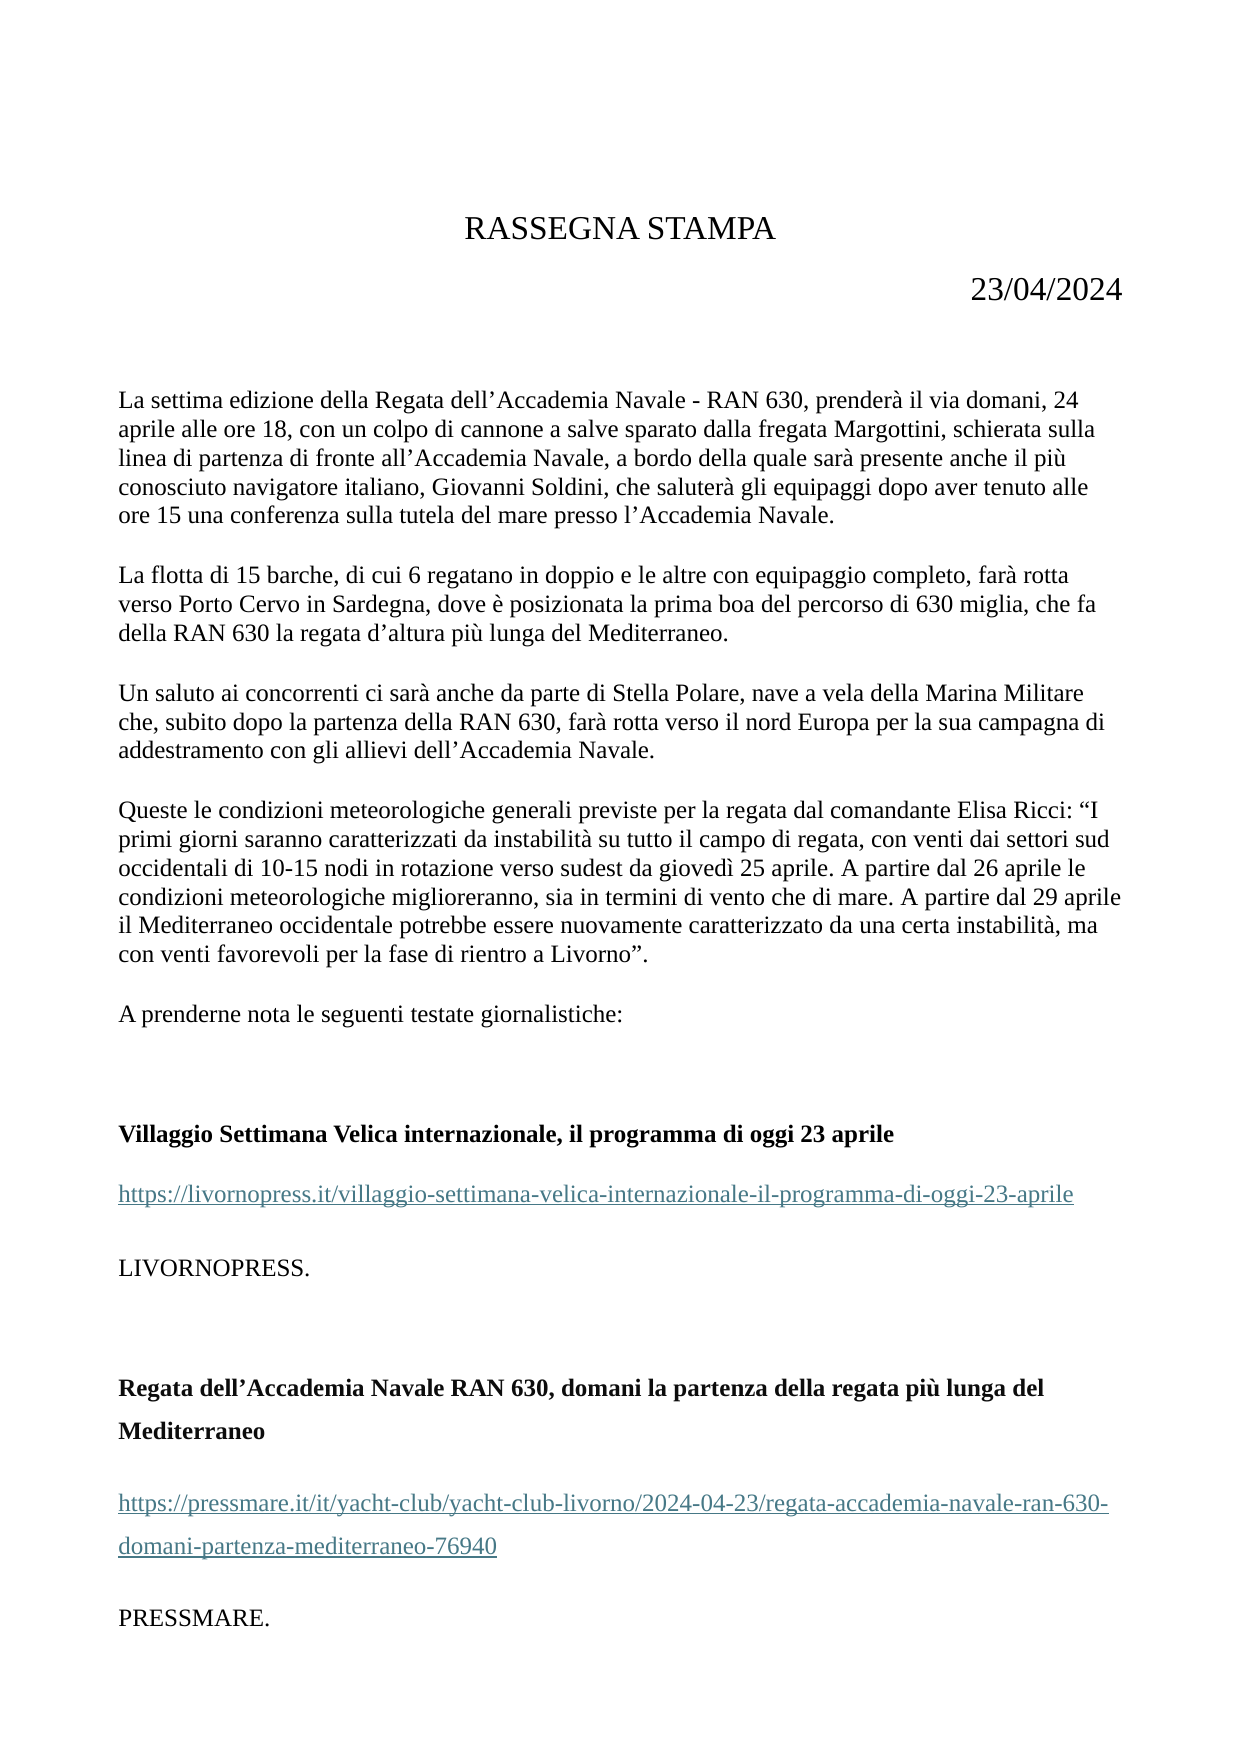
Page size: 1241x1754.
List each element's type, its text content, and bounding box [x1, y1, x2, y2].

text A prenderne nota le seguenti testate giornalistiche: [118, 999, 1122, 1028]
text https://livornopress.it/villaggio-settimana-velica-internazionale-il-programma-di-oggi-23-aprile [118, 1179, 1122, 1207]
text La flotta di 15 barche, di cui 6 regatano in doppio e le altre con equipaggio completo, farà rotta verso Porto Cervo in Sardegna, dove è posizionata la prima boa del percorso di 630 miglia, che fa della RAN 630 la regata d’altura più lunga del Mediterraneo. [118, 561, 1122, 647]
text https://pressmare.it/it/yacht-club/yacht-club-livorno/2024-04-23/regata-accademia-navale-ran-630-domani-partenza-mediterraneo-76940 [118, 1488, 1122, 1560]
text Queste le condizioni meteorologiche generali previste per la regata dal comandante Elisa Ricci: “I primi giorni saranno caratterizzati da instabilità su tutto il campo di regata, con venti dai settori sud occidentali di 10-15 nodi in rotazione verso sudest da giovedì 25 aprile. A partire dal 26 aprile le condizioni meteorologiche miglioreranno, sia in termini di vento che di mare. A partire dal 29 aprile il Mediterraneo occidentale potrebbe essere nuovamente caratterizzato da una certa instabilità, ma con venti favorevoli per la fase di rientro a Livorno”. [118, 796, 1122, 968]
text Regata dell’Accademia Navale RAN 630, domani la partenza della regata più lunga del Mediterraneo [118, 1373, 1122, 1444]
text Un saluto ai concorrenti ci sarà anche da parte di Stella Polare, nave a vela della Marina Militare che, subito dopo la partenza della RAN 630, farà rotta verso il nord Europa per la sua campagna di addestramento con gli allievi dell’Accademia Navale. [118, 678, 1122, 764]
text PRESSMARE. [118, 1603, 1122, 1632]
text 23/04/2024 [118, 269, 1122, 307]
text La settima edizione della Regata dell’Accademia Navale - RAN 630, prenderà il via domani, 24 aprile alle ore 18, con un colpo di cannone a salve sparato dalla fregata Margottini, schierata sulla linea di partenza di fronte all’Accademia Navale, a bordo della quale sarà presente anche il più conosciuto navigatore italiano, Giovanni Soldini, che saluterà gli equipaggi dopo aver tenuto alle ore 15 una conferenza sulla tutela del mare presso l’Accademia Navale. [118, 386, 1122, 529]
text LIVORNOPRESS. [118, 1253, 1122, 1282]
text RASSEGNA STAMPA [118, 208, 1122, 247]
text Villaggio Settimana Velica internazionale, il programma di oggi 23 aprile [118, 1119, 1122, 1148]
